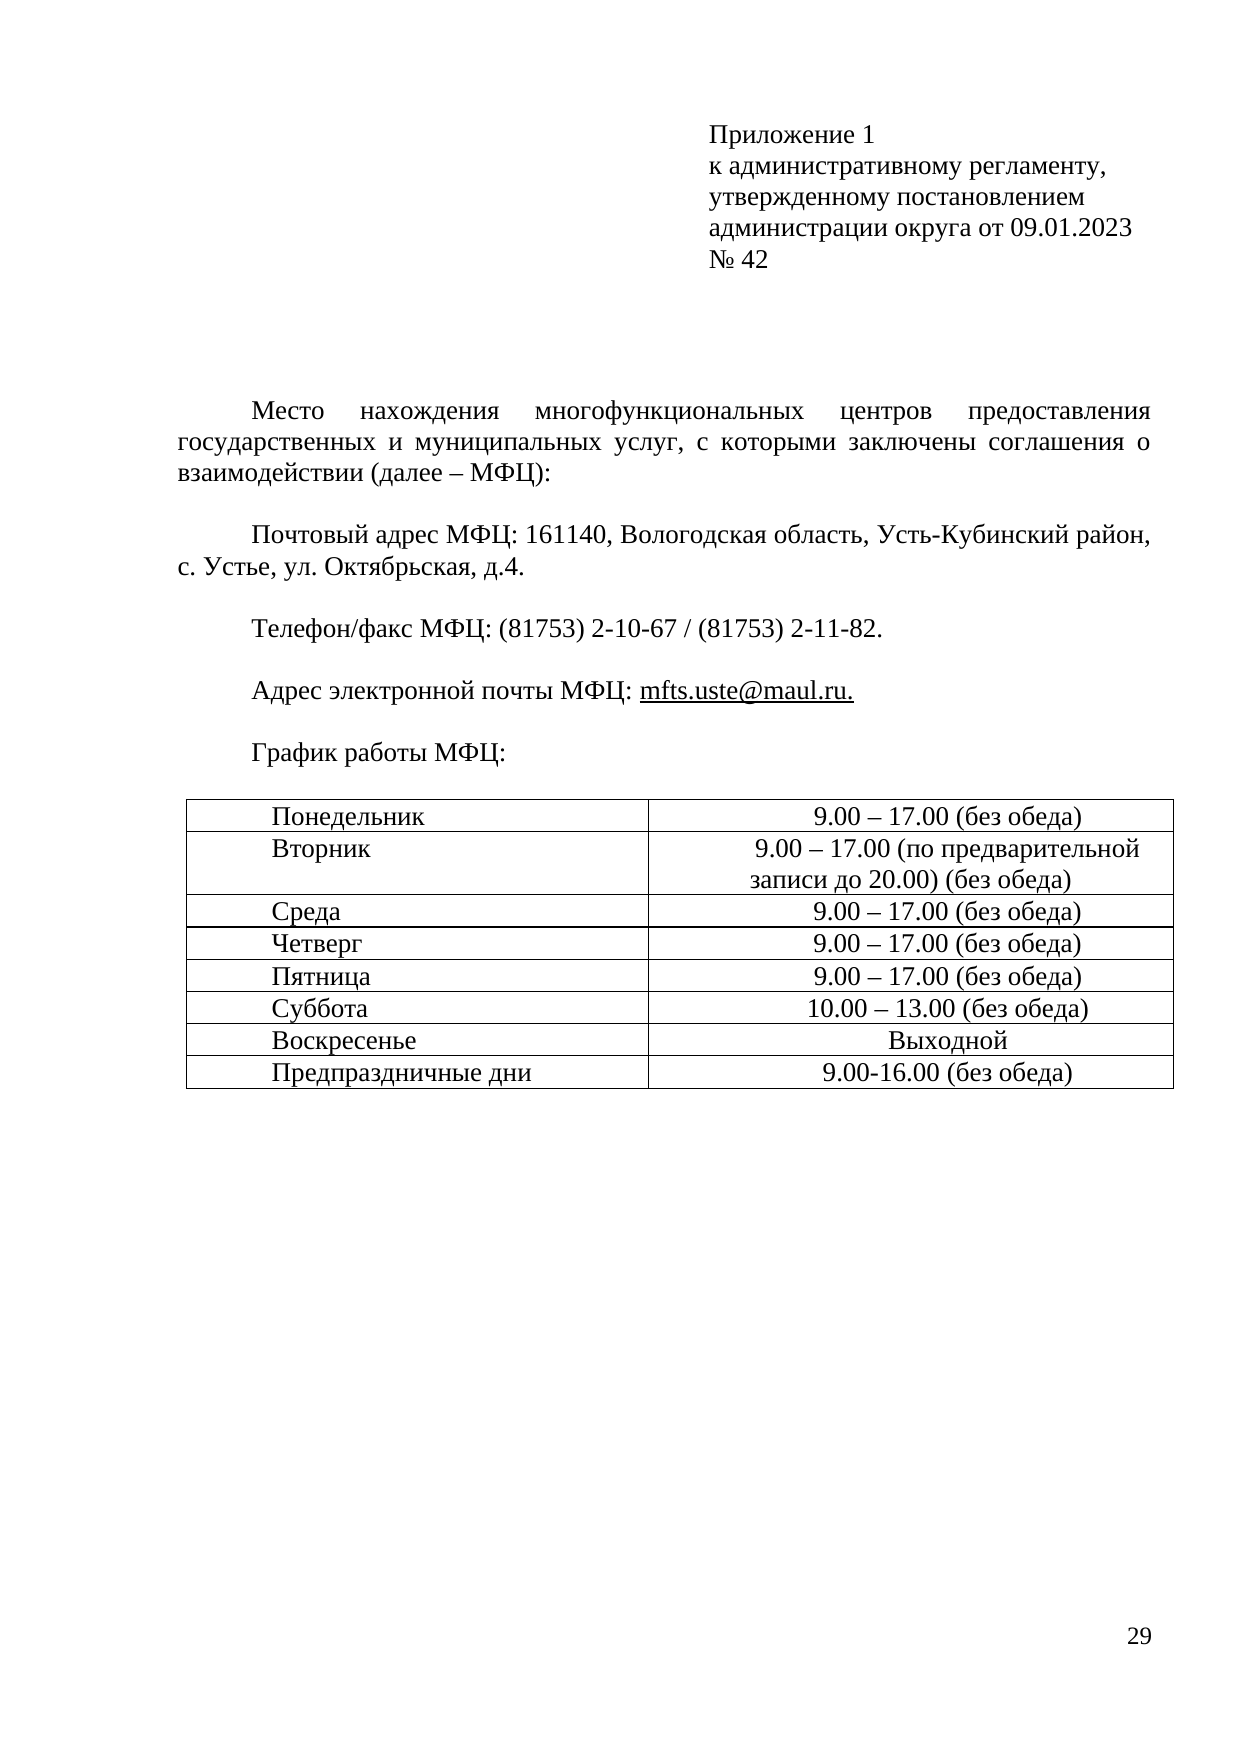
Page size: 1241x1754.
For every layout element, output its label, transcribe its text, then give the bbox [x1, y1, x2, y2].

table_cell Предпраздничные дни [187, 1056, 648, 1087]
table_cell Воскресенье [187, 1024, 648, 1055]
table_cell 9.00 – 17.00 (без обеда) [649, 960, 1173, 991]
table_header 9.00 – 17.00 (без обеда) [649, 800, 1173, 831]
table_cell 9.00 – 17.00 (по предварительной записи до 20.00) (без обеда) [649, 832, 1173, 894]
text Адрес электронной почты МФЦ: mfts.uste@maul.ru. [177, 674, 1152, 705]
text Почтовый адрес МФЦ: 161140, Вологодская область, Усть-Кубинский район, с. Устье, ул. Октябрьская, д.4. [177, 518, 1152, 581]
table_cell 9.00 – 17.00 (без обеда) [649, 895, 1173, 926]
table_cell Четверг [187, 928, 648, 959]
table_cell Выходной [649, 1024, 1173, 1055]
table_cell 9.00 – 17.00 (без обеда) [649, 928, 1173, 959]
table_cell 10.00 – 13.00 (без обеда) [649, 992, 1173, 1023]
table_cell Среда [187, 895, 648, 926]
text Место нахождения многофункциональных центров предоставления государственных и муниципальных услуг, с которыми заключены соглашения о взаимодействии (далее – МФЦ): [177, 394, 1152, 487]
text График работы МФЦ: [177, 736, 1152, 768]
table_cell Пятница [187, 960, 648, 991]
text к административному регламенту, утвержденному постановлением администрации округа от 09.01.2023 № 42 [709, 149, 1152, 274]
table_cell Вторник [187, 832, 648, 894]
table_header Понедельник [187, 800, 648, 831]
text Телефон/факс МФЦ: (81753) 2-10-67 / (81753) 2-11-82. [177, 612, 1152, 643]
table_cell 9.00-16.00 (без обеда) [649, 1056, 1173, 1087]
text Приложение 1 [709, 118, 1152, 149]
table_cell Суббота [187, 992, 648, 1023]
